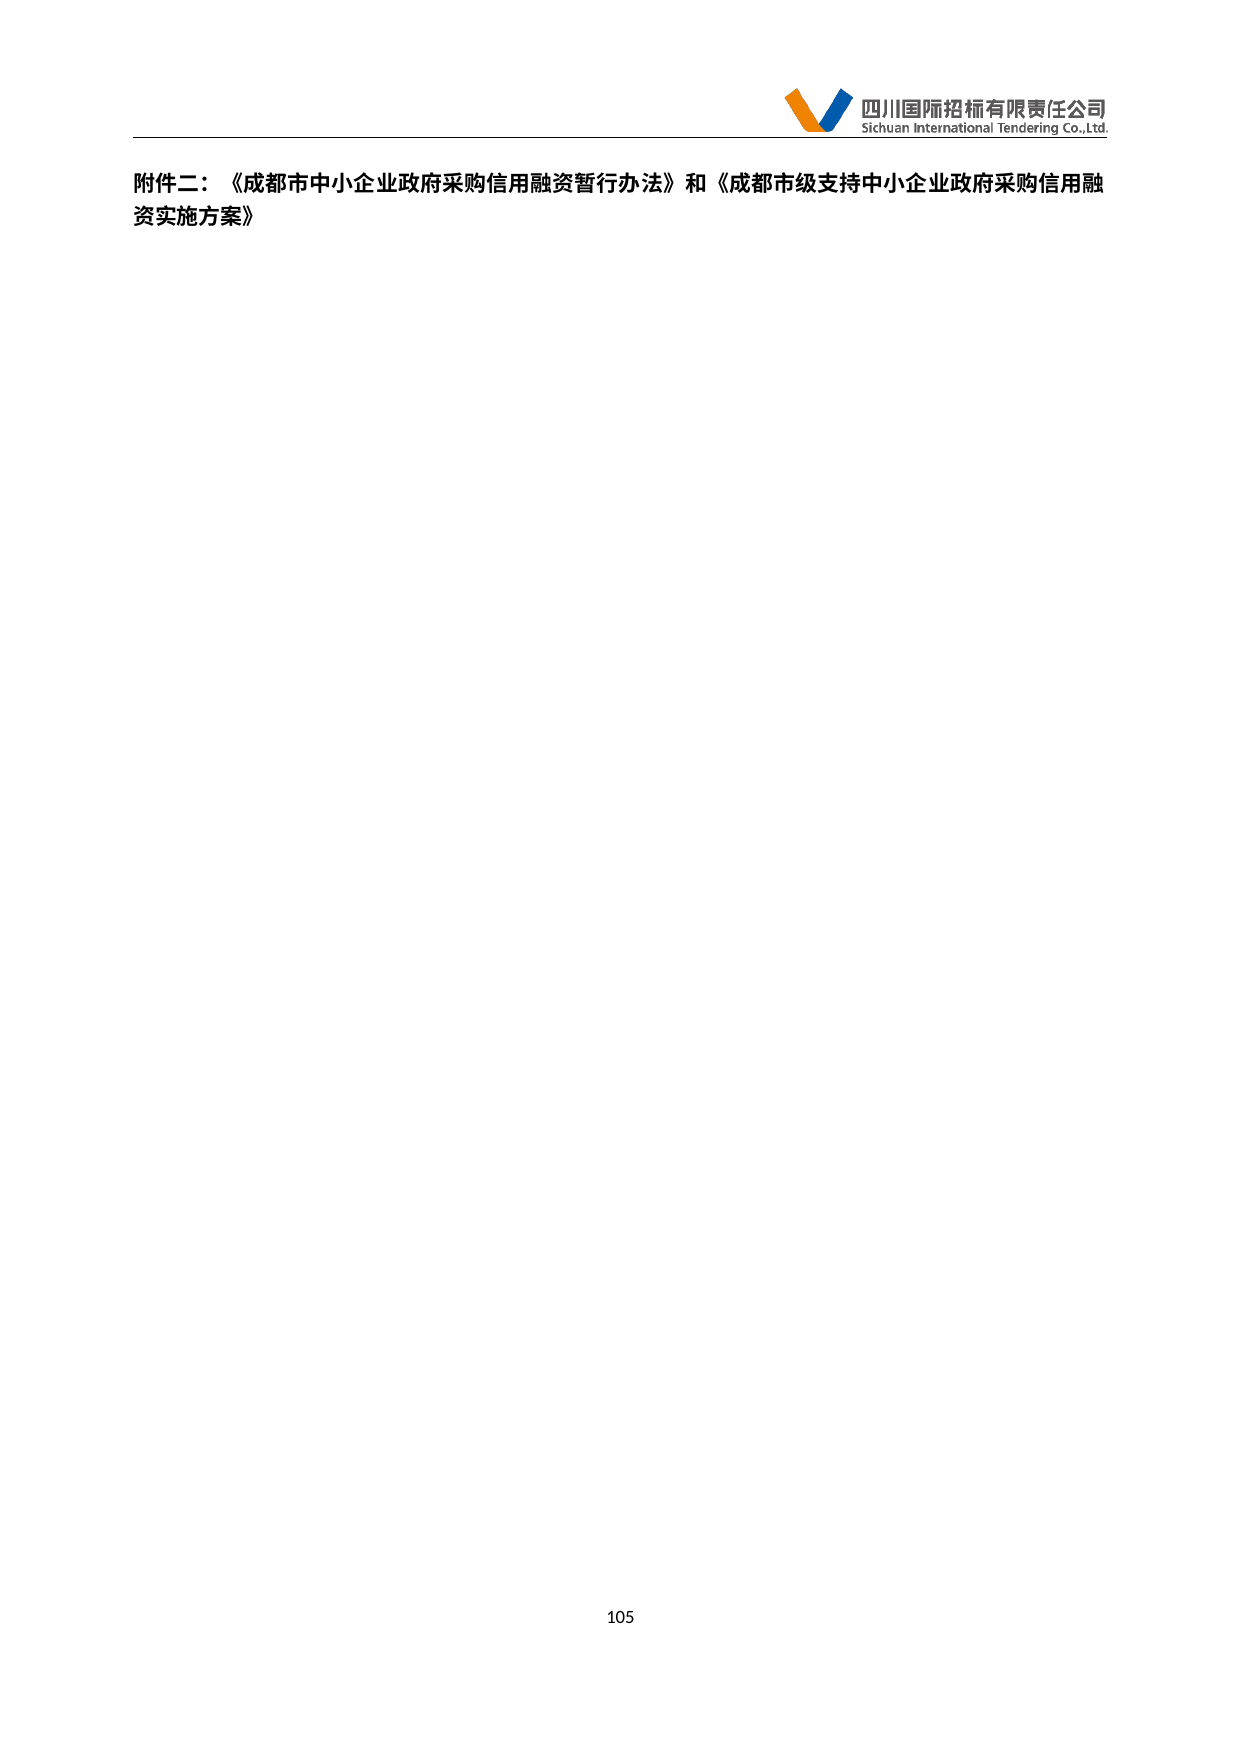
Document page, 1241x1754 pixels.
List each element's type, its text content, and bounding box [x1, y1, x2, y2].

text 附件二：《成都市中小企业政府采购信用融资暂行办法》和《成都市级支持中小企业政府采购信用融资实施方案》 [133, 166, 1107, 231]
picture [784, 88, 1108, 135]
